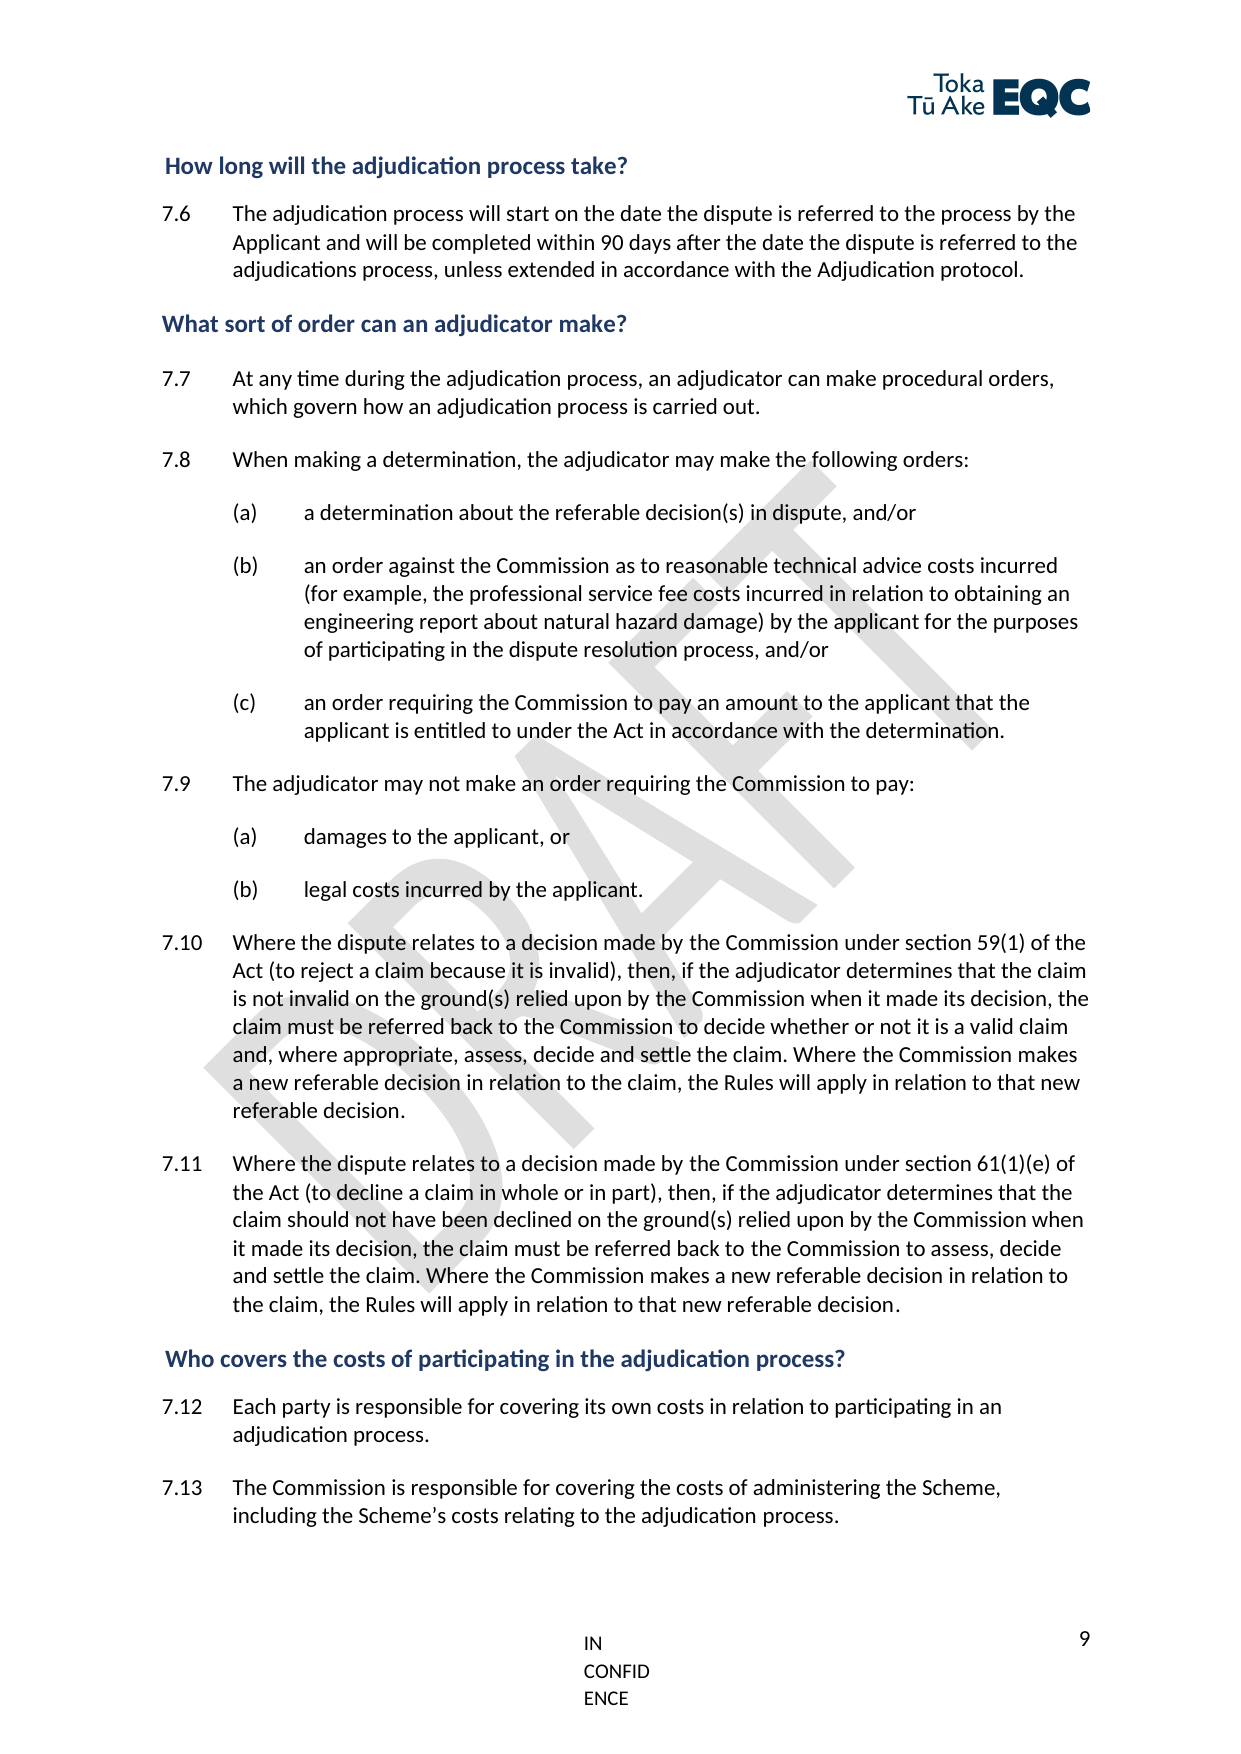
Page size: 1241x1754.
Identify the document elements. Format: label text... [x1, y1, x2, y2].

subtitle How long will the adjudication process take? [165, 150, 1090, 181]
subtitle Where the dispute relates to a decision made by the Commission under section 61(1)(e) of the Act (to decline a claim in whole or in part), then, if the adjudicator determines that the claim should not have been declined on the ground(s) relied upon by the Commission when it made its decision, the claim must be referred back to the Commission to assess, decide and settle the claim. Where the Commission makes a new referable decision in relation to the claim, the Rules will apply in relation to that new referable decision. [162, 1149, 1090, 1318]
subtitle What sort of order can an adjudicator make? [162, 309, 1090, 339]
picture [907, 73, 1091, 118]
subtitle a determination about the referable decision(s) in dispute, and/or [232, 498, 1090, 526]
subtitle Where the dispute relates to a decision made by the Commission under section 59(1) of the Act (to reject a claim because it is invalid), then, if the adjudicator determines that the claim is not invalid on the ground(s) relied upon by the Commission when it made its decision, the claim must be referred back to the Commission to decide whether or not it is a valid claim and, where appropriate, assess, decide and settle the claim. Where the Commission makes a new referable decision in relation to the claim, the Rules will apply in relation to that new referable decision. [162, 928, 1090, 1124]
subtitle an order against the Commission as to reasonable technical advice costs incurred (for example, the professional service fee costs incurred in relation to obtaining an engineering report about natural hazard damage) by the applicant for the purposes of participating in the dispute resolution process, and/or [232, 551, 1090, 663]
subtitle an order requiring the Commission to pay an amount to the applicant that the applicant is entitled to under the Act in accordance with the determination. [232, 688, 1090, 744]
subtitle The adjudicator may not make an order requiring the Commission to pay: [162, 769, 1090, 797]
subtitle The adjudication process will start on the date the dispute is referred to the process by the Applicant and will be completed within 90 days after the date the dispute is referred to the adjudications process, unless extended in accordance with the Adjudication protocol. [162, 199, 1090, 284]
subtitle Who covers the costs of participating in the adjudication process? [165, 1343, 1090, 1373]
subtitle When making a determination, the adjudicator may make the following orders: [162, 445, 1090, 473]
subtitle Each party is responsible for covering its own costs in relation to participating in an adjudication process. [162, 1392, 1090, 1448]
subtitle At any time during the adjudication process, an adjudicator can make procedural orders, which govern how an adjudication process is carried out. [162, 364, 1090, 420]
subtitle legal costs incurred by the applicant. [232, 875, 1090, 903]
subtitle damages to the applicant, or [232, 822, 1090, 850]
subtitle The Commission is responsible for covering the costs of administering the Scheme, including the Scheme’s costs relating to the adjudication process. [162, 1473, 1090, 1529]
